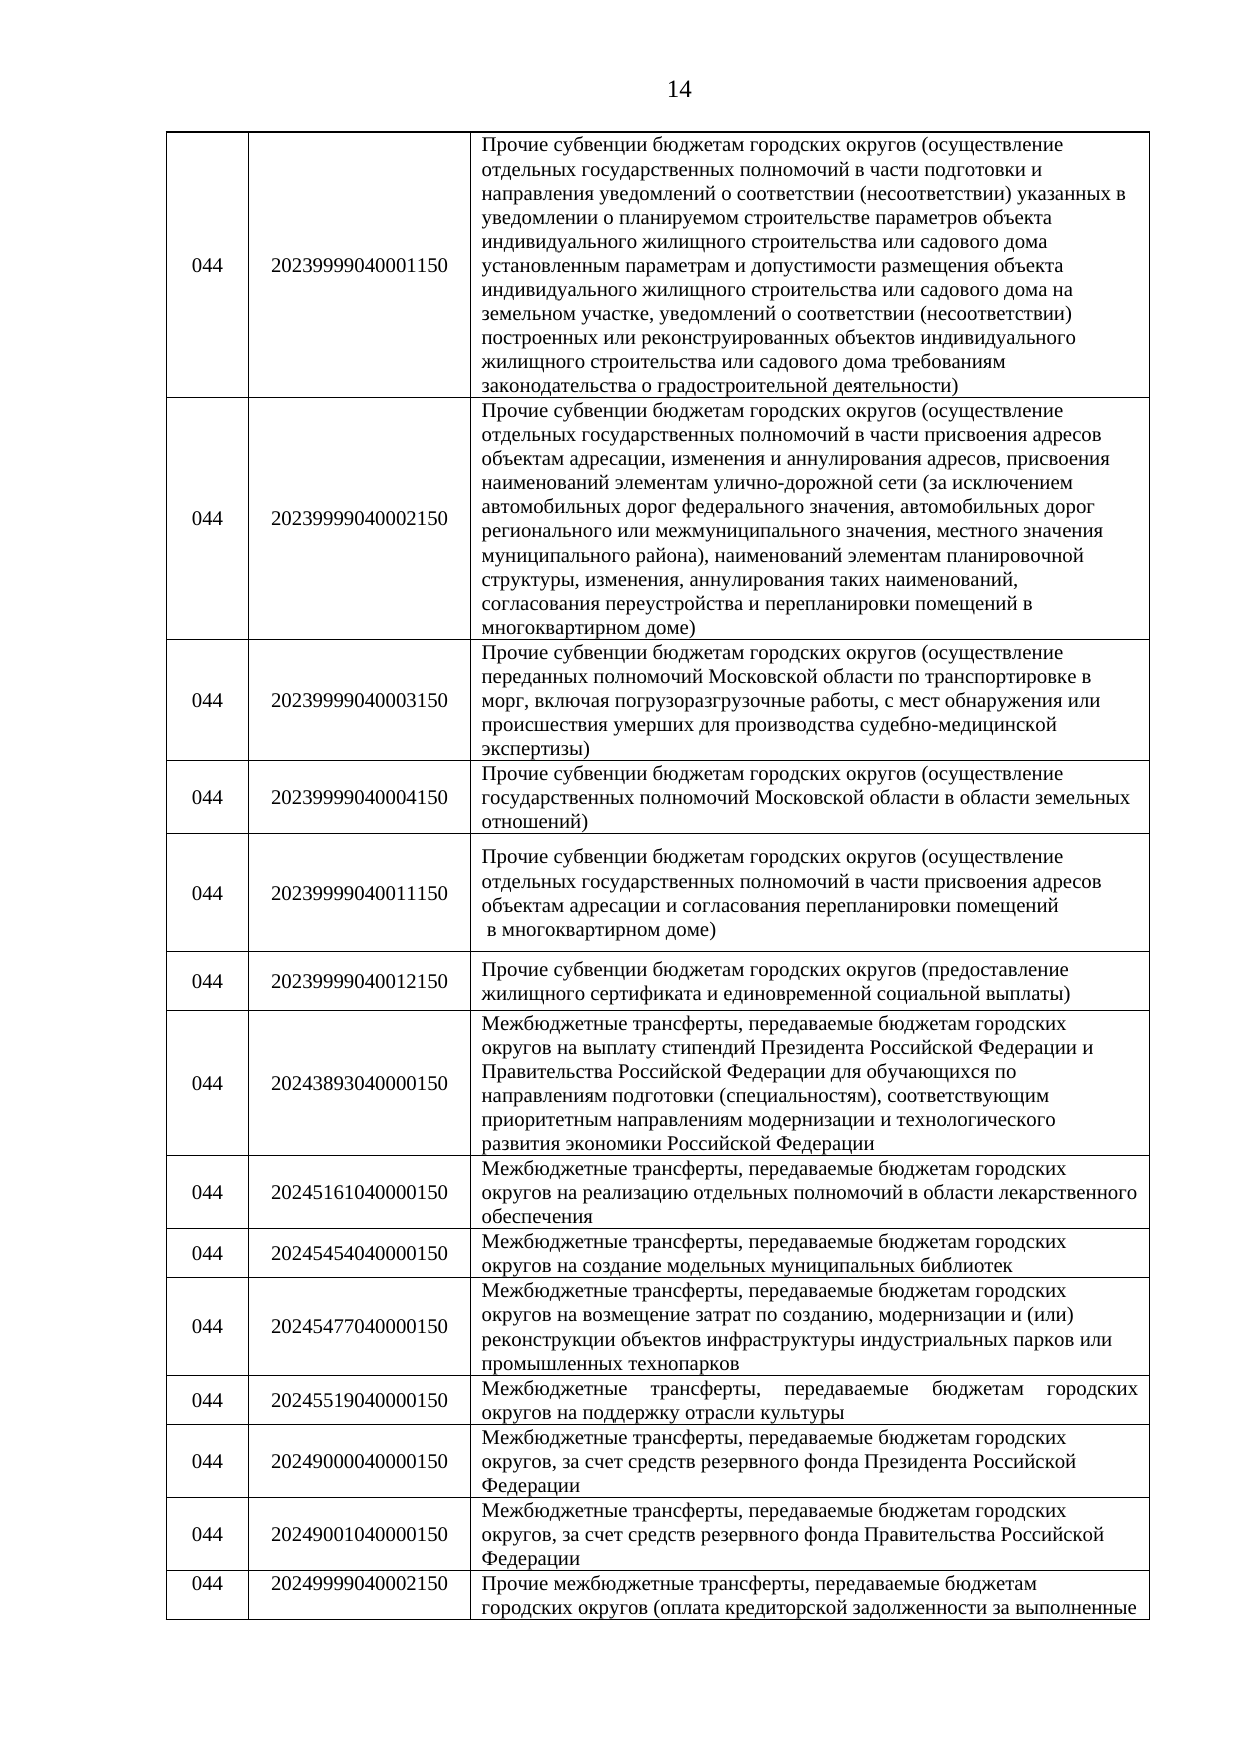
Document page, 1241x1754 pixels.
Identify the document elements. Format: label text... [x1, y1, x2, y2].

table_cell 20239999040012150 [249, 952, 470, 1009]
table_cell Прочие субвенции бюджетам городских округов (осуществление отдельных государственных полномочий в части присвоения адресов объектам адресации, изменения и аннулирования адресов, присвоения наименований элементам улично-дорожной сети (за исключением автомобильных дорог федерального значения, автомобильных дорог регионального или межмуниципального значения, местного значения муниципального района), наименований элементам планировочной структуры, изменения, аннулирования таких наименований, согласования переустройства и перепланировки помещений в многоквартирном доме) [471, 398, 1149, 639]
table_cell Межбюджетные трансферты, передаваемые бюджетам городских округов на поддержку отрасли культуры [471, 1376, 1149, 1424]
table_cell Межбюджетные трансферты, передаваемые бюджетам городских округов на реализацию отдельных полномочий в области лекарственного обеспечения [471, 1156, 1149, 1228]
table_cell 20245454040000150 [249, 1229, 470, 1277]
table_cell 20249001040000150 [249, 1498, 470, 1570]
table_cell 20239999040011150 [249, 834, 470, 951]
table_cell 044 [167, 1376, 248, 1424]
table_cell Межбюджетные трансферты, передаваемые бюджетам городских округов на возмещение затрат по созданию, модернизации и (или) реконструкции объектов инфраструктуры индустриальных парков или промышленных технопарков [471, 1278, 1149, 1374]
table_cell 044 [167, 952, 248, 1009]
table_cell 20239999040002150 [249, 398, 470, 639]
table_cell Прочие субвенции бюджетам городских округов (осуществление отдельных государственных полномочий в части присвоения адресов объектам адресации и согласования перепланировки помещений в многоквартирном доме) [471, 834, 1149, 951]
table_cell Межбюджетные трансферты, передаваемые бюджетам городских округов, за счет средств резервного фонда Правительства Российской Федерации [471, 1498, 1149, 1570]
table_cell 044 [167, 1278, 248, 1374]
table_cell Межбюджетные трансферты, передаваемые бюджетам городских округов, за счет средств резервного фонда Президента Российской Федерации [471, 1425, 1149, 1497]
table_cell 20239999040001150 [249, 133, 470, 397]
table_cell 20245161040000150 [249, 1156, 470, 1228]
table_cell 044 [167, 1498, 248, 1570]
table_cell Прочие субвенции бюджетам городских округов (осуществление государственных полномочий Московской области в области земельных отношений) [471, 761, 1149, 833]
table_cell 20245519040000150 [249, 1376, 470, 1424]
table_cell 044 [167, 1011, 248, 1155]
table_cell 20239999040004150 [249, 761, 470, 833]
table_cell Прочие субвенции бюджетам городских округов (осуществление переданных полномочий Московской области по транспортировке в морг, включая погрузоразгрузочные работы, с мест обнаружения или происшествия умерших для производства судебно-медицинской экспертизы) [471, 640, 1149, 760]
table_cell 044 [167, 398, 248, 639]
table_cell 20249000040000150 [249, 1425, 470, 1497]
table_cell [471, 1571, 1149, 1619]
table_cell 044 [167, 1425, 248, 1497]
table_cell 044 [167, 761, 248, 833]
table_cell 044 [167, 640, 248, 760]
table_cell 20239999040003150 [249, 640, 470, 760]
table_cell 20249999040002150 [249, 1571, 470, 1619]
table_cell Межбюджетные трансферты, передаваемые бюджетам городских округов на создание модельных муниципальных библиотек [471, 1229, 1149, 1277]
table_cell Прочие субвенции бюджетам городских округов (предоставление жилищного сертификата и единовременной социальной выплаты) [471, 952, 1149, 1009]
table_cell Межбюджетные трансферты, передаваемые бюджетам городских округов на выплату стипендий Президента Российской Федерации и Правительства Российской Федерации для обучающихся по направлениям подготовки (специальностям), соответствующим приоритетным направлениям модернизации и технологического развития экономики Российской Федерации [471, 1011, 1149, 1155]
table_cell Прочие субвенции бюджетам городских округов (осуществление отдельных государственных полномочий в части подготовки и направления уведомлений о соответствии (несоответствии) указанных в уведомлении о планируемом строительстве параметров объекта индивидуального жилищного строительства или садового дома установленным параметрам и допустимости размещения объекта индивидуального жилищного строительства или садового дома на земельном участке, уведомлений о соответствии (несоответствии) построенных или реконструированных объектов индивидуального жилищного строительства или садового дома требованиям законодательства о градостроительной деятельности) [471, 133, 1149, 397]
table_cell 044 [167, 1156, 248, 1228]
table_cell 20243893040000150 [249, 1011, 470, 1155]
table_cell 044 [167, 834, 248, 951]
table_cell 044 [167, 1571, 248, 1619]
table_cell 044 [167, 1229, 248, 1277]
table_cell 044 [167, 133, 248, 397]
table_cell 20245477040000150 [249, 1278, 470, 1374]
